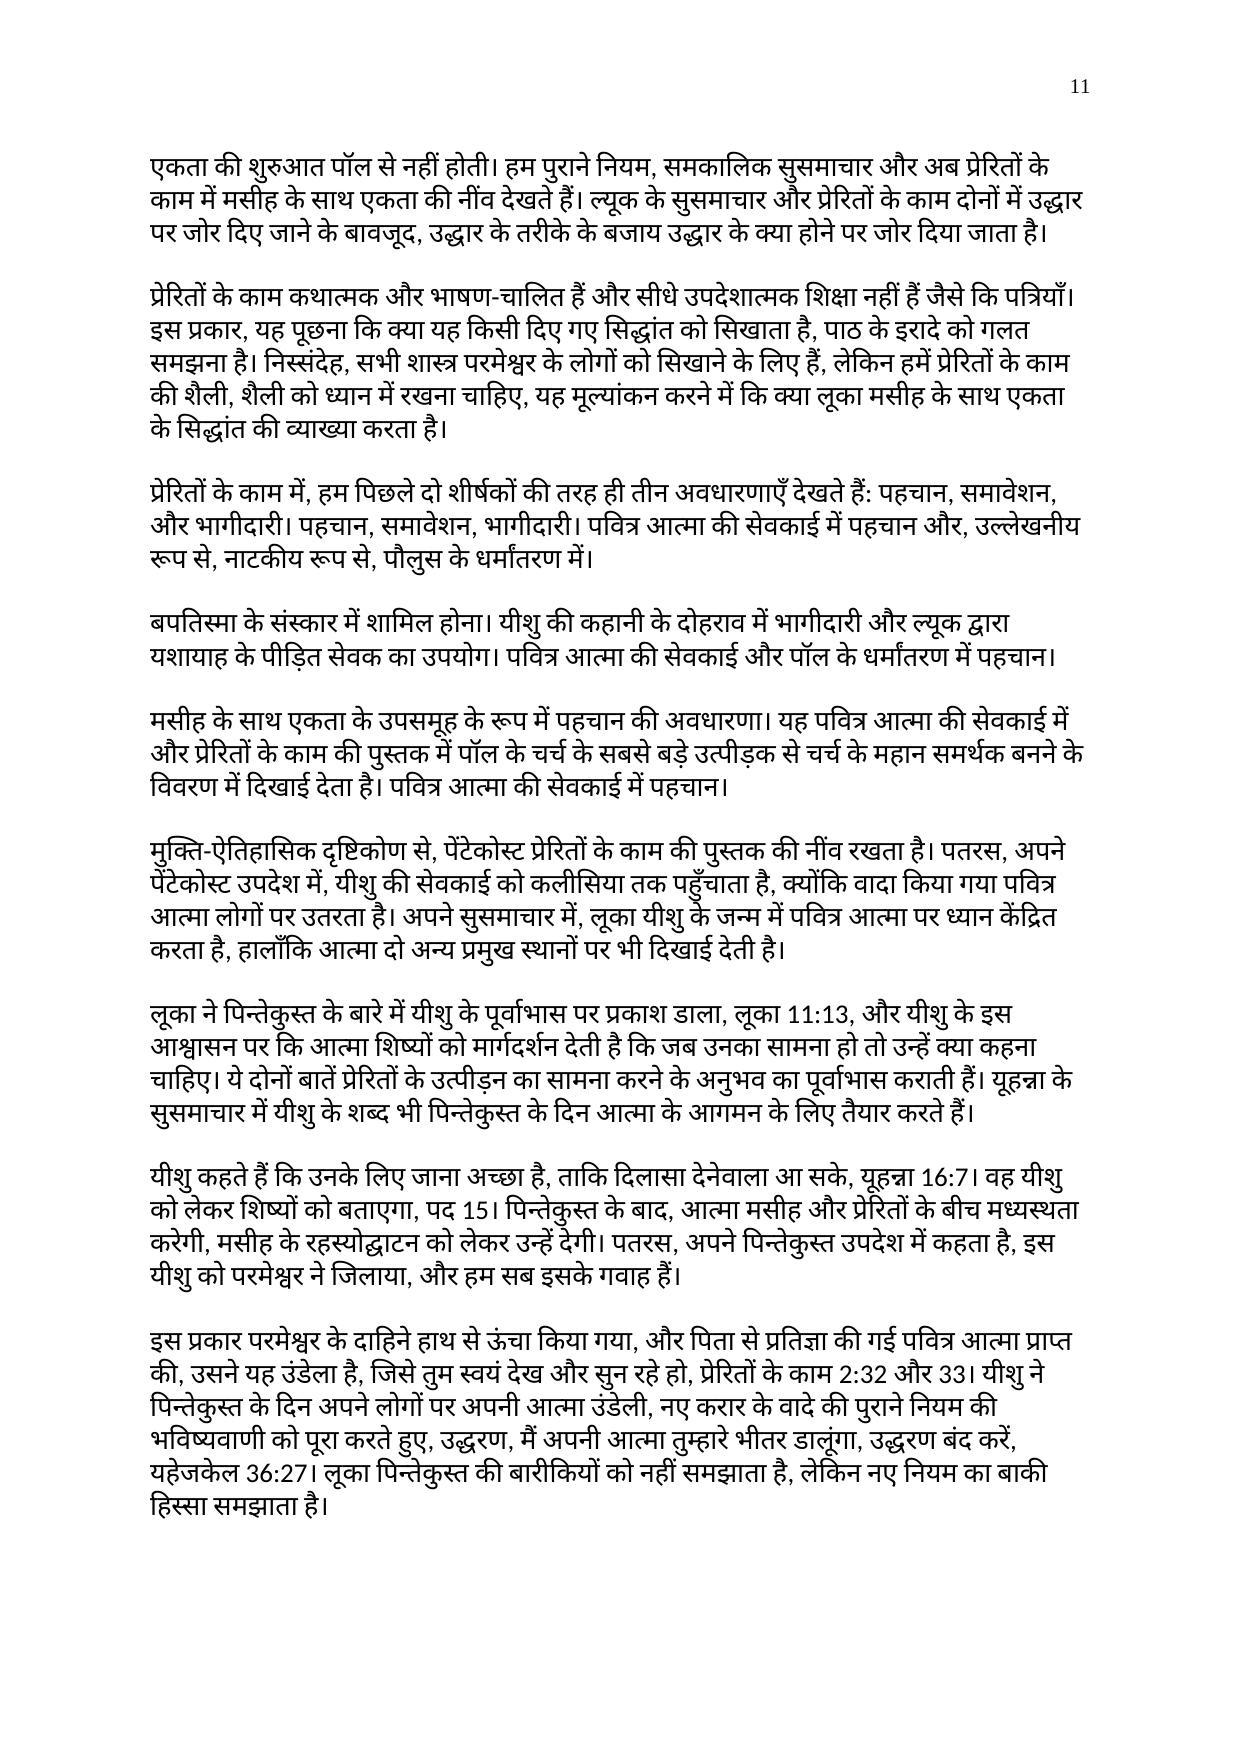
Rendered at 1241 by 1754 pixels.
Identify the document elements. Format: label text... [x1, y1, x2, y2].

text प्रेरितों के काम कथात्मक और भाषण-चालित हैं और सीधे उपदेशात्मक शिक्षा नहीं हैं जैसे कि पत्रियाँ। इस प्रकार, यह पूछना कि क्या यह किसी दिए गए सिद्धांत को सिखाता है, पाठ के इरादे को गलत समझना है। निस्संदेह, सभी शास्त्र परमेश्वर के लोगों को सिखाने के लिए हैं, लेकिन हमें प्रेरितों के काम की शैली, शैली को ध्यान में रखना चाहिए, यह मूल्यांकन करने में कि क्या लूका मसीह के साथ एकता के सिद्धांत की व्याख्या करता है। [150, 280, 1090, 445]
text प्रेरितों के काम में, हम पिछले दो शीर्षकों की तरह ही तीन अवधारणाएँ देखते हैं: पहचान, समावेशन, और भागीदारी। पहचान, समावेशन, भागीदारी। पवित्र आत्मा की सेवकाई में पहचान और, उल्लेखनीय रूप से, नाटकीय रूप से, पौलुस के धर्मांतरण में। [150, 476, 1090, 576]
text बपतिस्मा के संस्कार में शामिल होना। यीशु की कहानी के दोहराव में भागीदारी और ल्यूक द्वारा यशायाह के पीड़ित सेवक का उपयोग। पवित्र आत्मा की सेवकाई और पॉल के धर्मांतरण में पहचान। [150, 607, 1090, 673]
text इस प्रकार परमेश्वर के दाहिने हाथ से ऊंचा किया गया, और पिता से प्रतिज्ञा की गई पवित्र आत्मा प्राप्त की, उसने यह उंडेला है, जिसे तुम स्वयं देख और सुन रहे हो, प्रेरितों के काम 2:32 और 33। यीशु ने पिन्तेकुस्त के दिन अपने लोगों पर अपनी आत्मा उंडेली, नए करार के वादे की पुराने नियम की भविष्यवाणी को पूरा करते हुए, उद्धरण, मैं अपनी आत्मा तुम्हारे भीतर डालूंगा, उद्धरण बंद करें, यहेजकेल 36:27। लूका पिन्तेकुस्त की बारीकियों को नहीं समझाता है, लेकिन नए नियम का बाकी हिस्सा समझाता है। [150, 1324, 1090, 1522]
text एकता की शुरुआत पॉल से नहीं होती। हम पुराने नियम, समकालिक सुसमाचार और अब प्रेरितों के काम में मसीह के साथ एकता की नींव देखते हैं। ल्यूक के सुसमाचार और प्रेरितों के काम दोनों में उद्धार पर जोर दिए जाने के बावजूद, उद्धार के तरीके के बजाय उद्धार के क्या होने पर जोर दिया जाता है। [150, 150, 1090, 249]
text लूका ने पिन्तेकुस्त के बारे में यीशु के पूर्वाभास पर प्रकाश डाला, लूका 11:13, और यीशु के इस आश्वासन पर कि आत्मा शिष्यों को मार्गदर्शन देती है कि जब उनका सामना हो तो उन्हें क्या कहना चाहिए। ये दोनों बातें प्रेरितों के उत्पीड़न का सामना करने के अनुभव का पूर्वाभास कराती हैं। यूहन्ना के सुसमाचार में यीशु के शब्द भी पिन्तेकुस्त के दिन आत्मा के आगमन के लिए तैयार करते हैं। [150, 997, 1090, 1129]
text मसीह के साथ एकता के उपसमूह के रूप में पहचान की अवधारणा। यह पवित्र आत्मा की सेवकाई में और प्रेरितों के काम की पुस्तक में पॉल के चर्च के सबसे बड़े उत्पीड़क से चर्च के महान समर्थक बनने के विवरण में दिखाई देता है। पवित्र आत्मा की सेवकाई में पहचान। [150, 704, 1090, 803]
text यीशु कहते हैं कि उनके लिए जाना अच्छा है, ताकि दिलासा देनेवाला आ सके, यूहन्ना 16:7। वह यीशु को लेकर शिष्यों को बताएगा, पद 15। पिन्तेकुस्त के बाद, आत्मा मसीह और प्रेरितों के बीच मध्यस्थता करेगी, मसीह के रहस्योद्घाटन को लेकर उन्हें देगी। पतरस, अपने पिन्तेकुस्त उपदेश में कहता है, इस यीशु को परमेश्वर ने जिलाया, और हम सब इसके गवाह हैं। [150, 1161, 1090, 1293]
text मुक्ति-ऐतिहासिक दृष्टिकोण से, पेंटेकोस्ट प्रेरितों के काम की पुस्तक की नींव रखता है। पतरस, अपने पेंटेकोस्ट उपदेश में, यीशु की सेवकाई को कलीसिया तक पहुँचाता है, क्योंकि वादा किया गया पवित्र आत्मा लोगों पर उतरता है। अपने सुसमाचार में, लूका यीशु के जन्म में पवित्र आत्मा पर ध्यान केंद्रित करता है, हालाँकि आत्मा दो अन्य प्रमुख स्थानों पर भी दिखाई देती है। [150, 834, 1090, 966]
